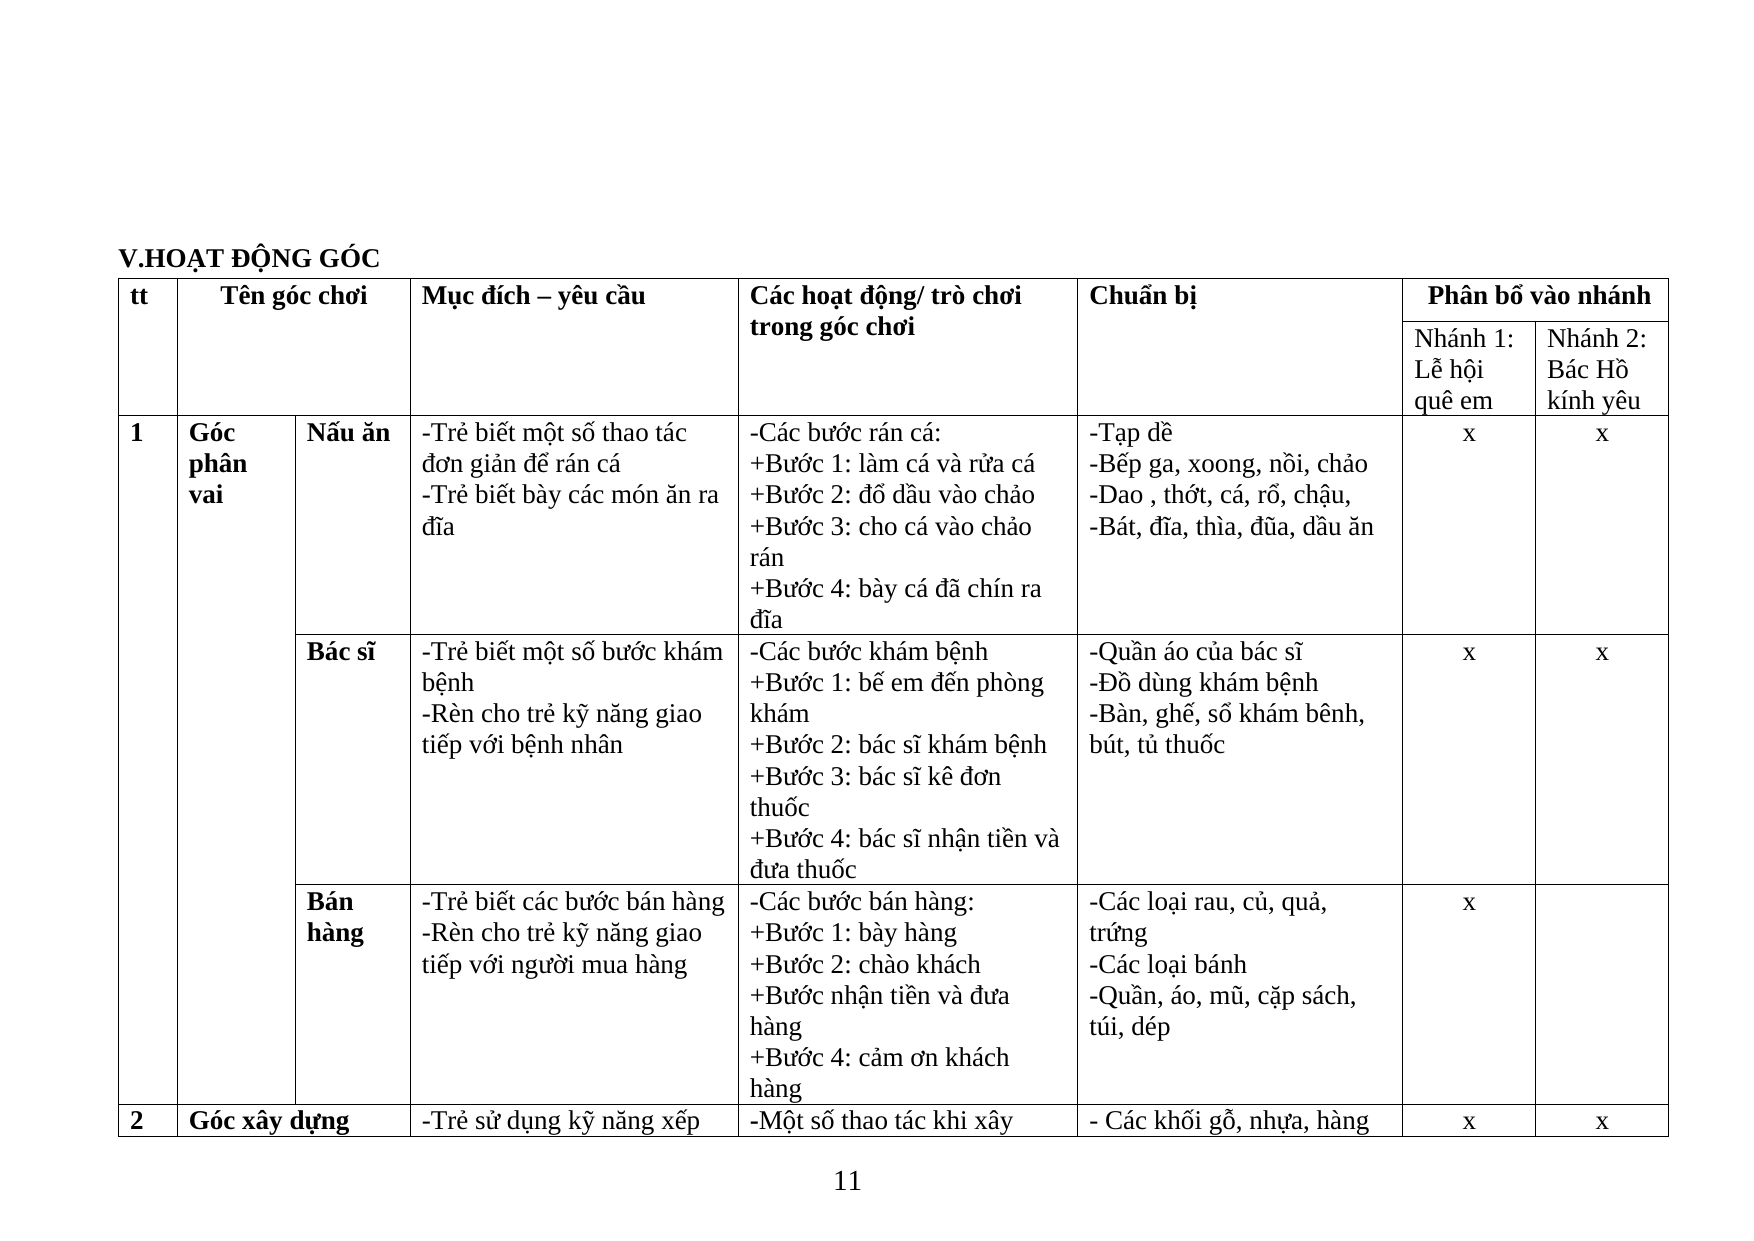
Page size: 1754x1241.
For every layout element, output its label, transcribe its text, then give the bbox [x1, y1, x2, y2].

table_header Mục đích – yêu cầu [411, 279, 738, 415]
table_cell -Tạp dề -Bếp ga, xoong, nồi, chảo -Dao , thớt, cá, rổ, chậu, -Bát, đĩa, thìa, đũa, dầu ăn [1078, 416, 1402, 634]
table_header Các hoạt động/ trò chơi trong góc chơi [739, 279, 1077, 415]
table_cell -Các bước rán cá: +Bước 1: làm cá và rửa cá +Bước 2: đổ dầu vào chảo +Bước 3: cho cá vào chảo rán +Bước 4: bày cá đã chín ra đĩa [739, 416, 1077, 634]
table_cell Nhánh 1: Lễ hội quê em [1403, 322, 1535, 415]
table_cell -Trẻ biết một số bước khám bệnh -Rèn cho trẻ kỹ năng giao tiếp với bệnh nhân [411, 635, 738, 884]
table_cell -Trẻ biết các bước bán hàng -Rèn cho trẻ kỹ năng giao tiếp với người mua hàng [411, 885, 738, 1103]
table_cell x [1403, 416, 1535, 634]
table_cell x [1403, 635, 1535, 884]
table_cell Bác sĩ [296, 635, 410, 884]
table_header Tên góc chơi [178, 279, 410, 415]
table_cell Bán hàng [296, 885, 410, 1103]
table_cell x [1403, 1105, 1535, 1136]
table_cell -Trẻ biết một số thao tác đơn giản để rán cá -Trẻ biết bày các món ăn ra đĩa [411, 416, 738, 634]
table_cell Nhánh 2: Bác Hồ kính yêu [1536, 322, 1668, 415]
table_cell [411, 1105, 738, 1136]
text V.HOẠT ĐỘNG GÓC [118, 242, 1577, 273]
table_header tt [119, 279, 177, 415]
table_cell -Các bước khám bệnh +Bước 1: bế em đến phòng khám +Bước 2: bác sĩ khám bệnh +Bước 3: bác sĩ kê đơn thuốc +Bước 4: bác sĩ nhận tiền và đưa thuốc [739, 635, 1077, 884]
table_cell 2 [119, 1105, 177, 1136]
table_cell x [1536, 635, 1668, 884]
table_cell -Các loại rau, củ, quả, trứng -Các loại bánh -Quần, áo, mũ, cặp sách, túi, dép [1078, 885, 1402, 1103]
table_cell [1078, 1105, 1402, 1136]
table_cell x [1403, 885, 1535, 1103]
table_cell Góc phân vai [178, 416, 295, 1103]
table_cell Nấu ăn [296, 416, 410, 634]
table_cell -Các bước bán hàng: +Bước 1: bày hàng +Bước 2: chào khách +Bước nhận tiền và đưa hàng +Bước 4: cảm ơn khách hàng [739, 885, 1077, 1103]
table_cell Góc xây dựng [178, 1105, 410, 1136]
table_cell x [1536, 416, 1668, 634]
table_cell x [1536, 1105, 1668, 1136]
table_cell 1 [119, 416, 177, 1103]
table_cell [739, 1105, 1077, 1136]
table_header Phân bổ vào nhánh [1403, 279, 1668, 321]
table_cell [1536, 885, 1668, 1103]
table_cell -Quần áo của bác sĩ -Đồ dùng khám bệnh -Bàn, ghế, sổ khám bênh, bút, tủ thuốc [1078, 635, 1402, 884]
table_header Chuẩn bị [1078, 279, 1402, 415]
